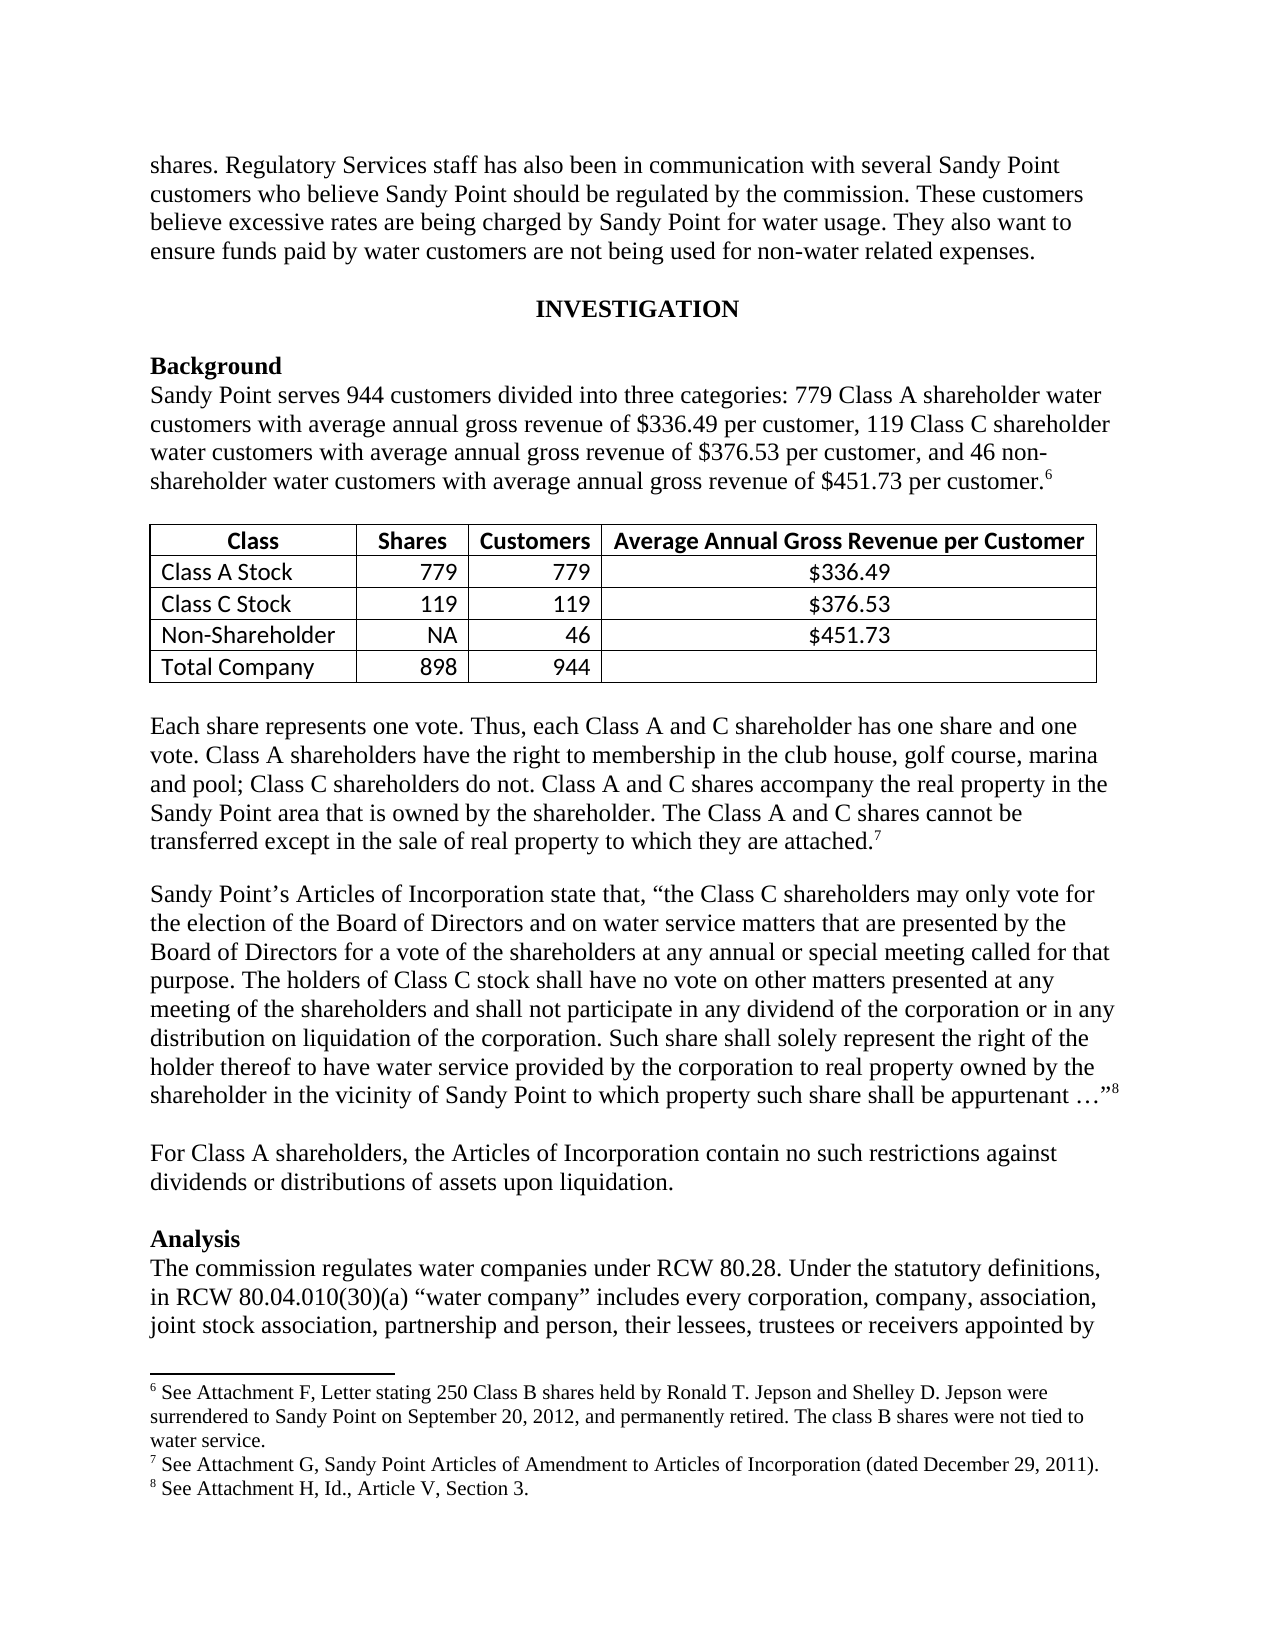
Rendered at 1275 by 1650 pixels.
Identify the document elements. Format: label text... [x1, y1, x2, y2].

table_cell [602, 651, 1096, 682]
table_header Class [151, 525, 356, 555]
table_cell 119 [357, 588, 468, 618]
table_cell Class C Stock [151, 588, 356, 618]
text Sandy Point serves 944 customers divided into three categories: 779 Class A shareholder water customers with average annual gross revenue of $336.49 per customer, 119 Class C shareholder water customers with average annual gross revenue of $376.53 per customer, and 46 non-shareholder water customers with average annual gross revenue of $451.73 per customer. [150, 380, 1125, 495]
text Background [150, 351, 1125, 380]
table_cell 779 [469, 556, 601, 587]
table_cell 944 [469, 651, 601, 682]
table_header Customers [469, 525, 601, 555]
text Analysis [150, 1224, 1125, 1253]
text Sandy Point’s Articles of Incorporation state that, “the Class C shareholders may only vote for the election of the Board of Directors and on water service matters that are presented by the Board of Directors for a vote of the shareholders at any annual or special meeting called for that purpose. The holders of Class C stock shall have no vote on other matters presented at any meeting of the shareholders and shall not participate in any dividend of the corporation or in any distribution on liquidation of the corporation. Such share shall solely represent the right of the holder thereof to have water service provided by the corporation to real property owned by the shareholder in the vicinity of Sandy Point to which property such share shall be appurtenant …” [150, 879, 1125, 1109]
text INVESTIGATION [150, 294, 1125, 322]
table_cell $451.73 [602, 620, 1096, 650]
table_cell NA [357, 620, 468, 650]
table_cell 779 [357, 556, 468, 587]
table_header Shares [357, 525, 468, 555]
table_cell 46 [469, 620, 601, 650]
table_cell $376.53 [602, 588, 1096, 618]
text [150, 150, 1125, 265]
text Each share represents one vote. Thus, each Class A and C shareholder has one share and one vote. Class A shareholders have the right to membership in the club house, golf course, marina and pool; Class C shareholders do not. Class A and C shares accompany the real property in the Sandy Point area that is owned by the shareholder. The Class A and C shares cannot be transferred except in the sale of real property to which they are attached. [150, 711, 1125, 855]
table_cell 119 [469, 588, 601, 618]
table_cell $336.49 [602, 556, 1096, 587]
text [150, 1253, 1125, 1339]
table_cell Non-Shareholder [151, 620, 356, 650]
table_cell Class A Stock [151, 556, 356, 587]
table_cell Total Company [151, 651, 356, 682]
text For Class A shareholders, the Articles of Incorporation contain no such restrictions against dividends or distributions of assets upon liquidation. [150, 1138, 1125, 1195]
table_header Average Annual Gross Revenue per Customer [602, 525, 1096, 555]
table_cell 898 [357, 651, 468, 682]
